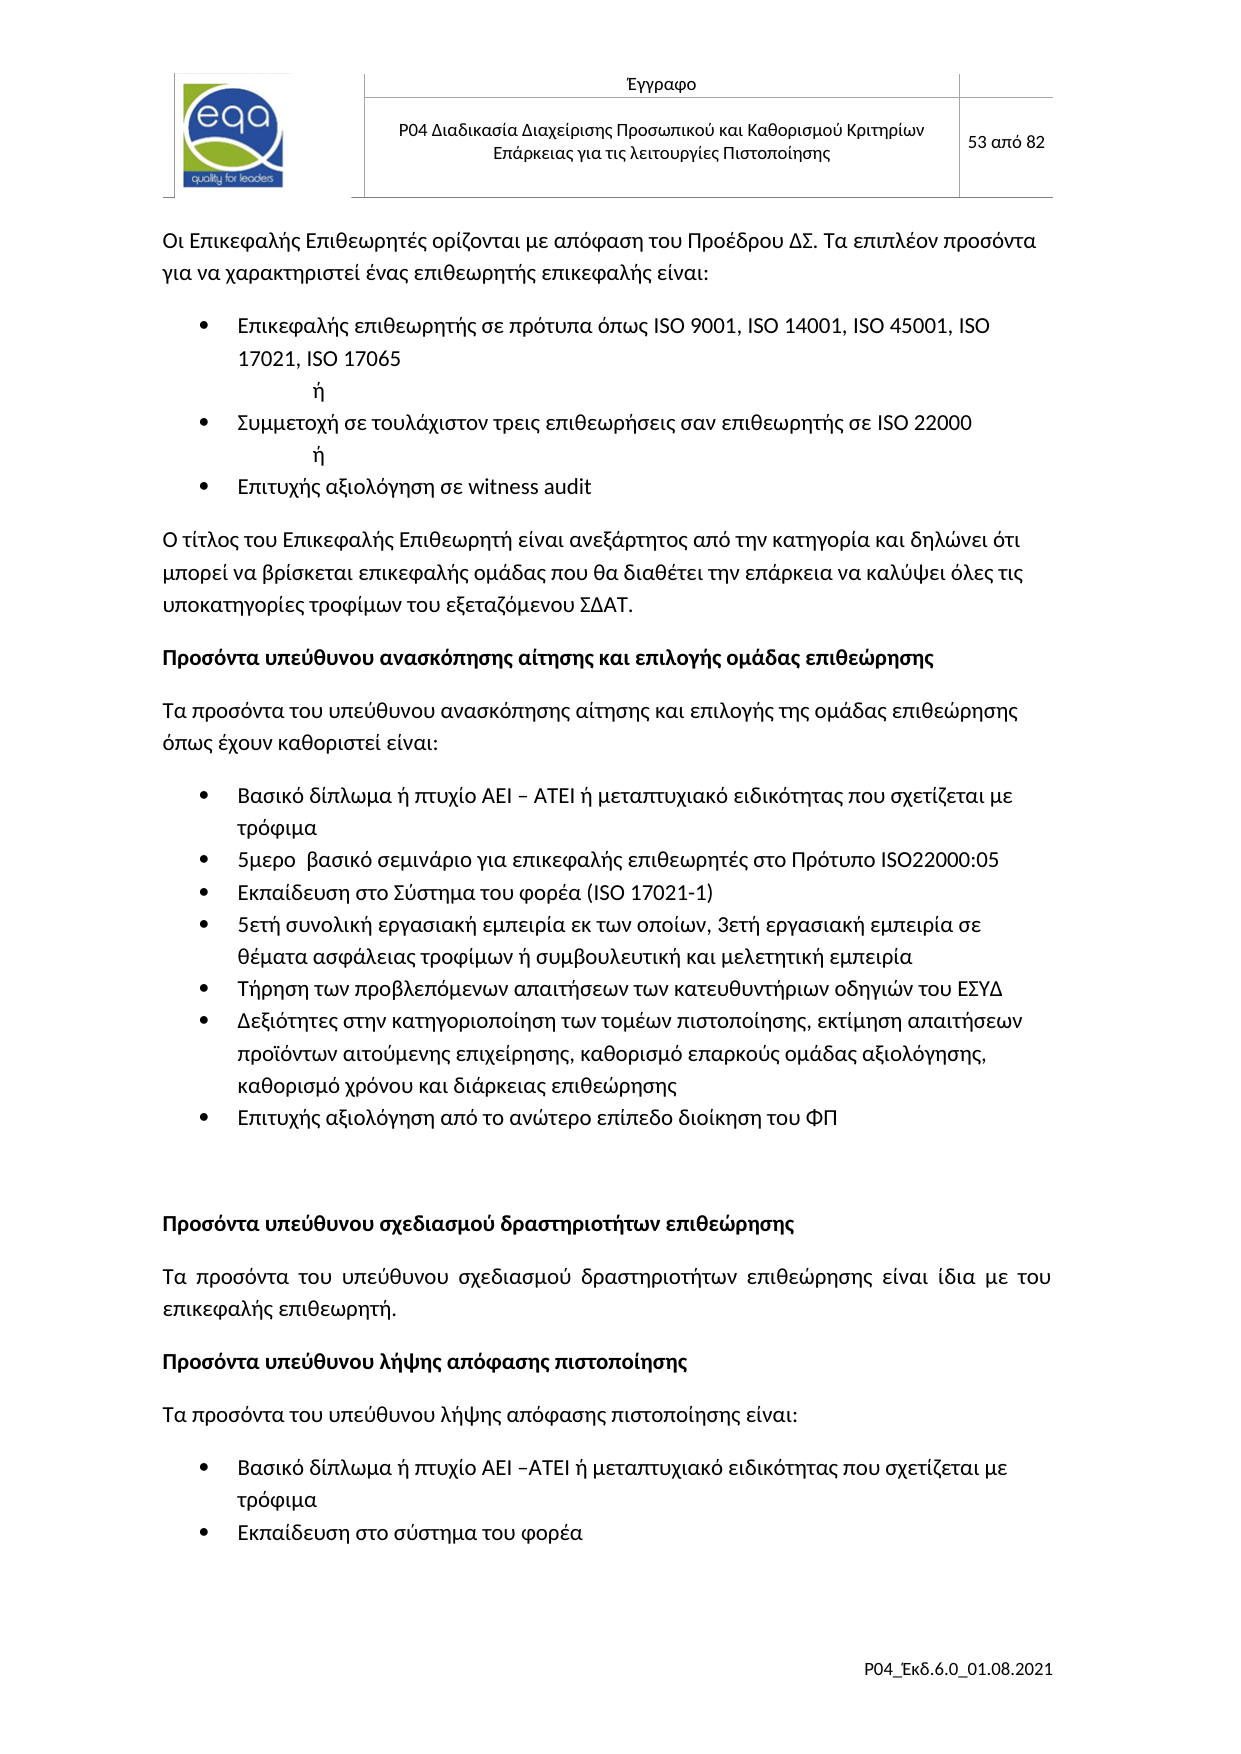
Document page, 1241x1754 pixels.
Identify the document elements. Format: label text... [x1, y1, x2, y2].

text Προσόντα υπεύθυνου σχεδιασμού δραστηριοτήτων επιθεώρησης [162, 1209, 1053, 1237]
text Τα προσόντα του υπεύθυνου ανασκόπησης αίτησης και επιλογής της ομάδας επιθεώρησης όπως έχουν καθοριστεί είναι: [162, 696, 1053, 756]
list Τήρηση των προβλεπόμενων απαιτήσεων των κατευθυντήριων οδηγιών του ΕΣΥΔ [200, 974, 1053, 1002]
picture [174, 73, 352, 198]
list Βασικό δίπλωμα ή πτυχίο ΑΕΙ – ΑΤΕΙ ή μεταπτυχιακό ειδικότητας που σχετίζεται με τρόφιμα [200, 781, 1053, 841]
list Επιτυχής αξιολόγηση από το ανώτερο επίπεδο διοίκηση του ΦΠ [200, 1103, 1053, 1131]
list 5μερο βασικό σεμινάριο για επικεφαλής επιθεωρητές στο Πρότυπο ISO22000:05 [200, 846, 1053, 873]
list Επιτυχής αξιολόγηση σε witness audit [200, 472, 1053, 501]
list 5ετή συνολική εργασιακή εμπειρία εκ των οποίων, 3ετή εργασιακή εμπειρία σε θέματα ασφάλειας τροφίμων ή συμβουλευτική και μελετητική εμπειρία [200, 910, 1053, 970]
list Δεξιότητες στην κατηγοριοποίηση των τομέων πιστοποίησης, εκτίμηση απαιτήσεων προϊόντων αιτούμενης επιχείρησης, καθορισμό επαρκούς ομάδας αξιολόγησης, καθορισμό χρόνου και διάρκειας επιθεώρησης [200, 1006, 1053, 1099]
list Εκπαίδευση στο σύστημα του φορέα [200, 1518, 1053, 1546]
list ή [237, 376, 1053, 404]
text Προσόντα υπεύθυνου ανασκόπησης αίτησης και επιλογής ομάδας επιθεώρησης [162, 643, 1053, 671]
list Συμμετοχή σε τουλάχιστον τρεις επιθεωρήσεις σαν επιθεωρητής σε ISO 22000 [200, 408, 1053, 436]
text Ο τίτλος του Επικεφαλής Επιθεωρητή είναι ανεξάρτητος από την κατηγορία και δηλώνει ότι μπορεί να βρίσκεται επικεφαλής ομάδας που θα διαθέτει την επάρκεια να καλύψει όλες τις υποκατηγορίες τροφίμων του εξεταζόμενου ΣΔΑΤ. [162, 526, 1053, 618]
list ή [237, 440, 1053, 468]
list Βασικό δίπλωμα ή πτυχίο ΑΕΙ –ΑΤΕΙ ή μεταπτυχιακό ειδικότητας που σχετίζεται με τρόφιμα [200, 1453, 1053, 1513]
text Οι Επικεφαλής Επιθεωρητές ορίζονται με απόφαση του Προέδρου ΔΣ. Τα επιπλέον προσόντα για να χαρακτηριστεί ένας επιθεωρητής επικεφαλής είναι: [162, 226, 1053, 287]
text Τα προσόντα του υπεύθυνου σχεδιασμού δραστηριοτήτων επιθεώρησης είναι ίδια με του επικεφαλής επιθεωρητή. [162, 1262, 1053, 1322]
list Επικεφαλής επιθεωρητής σε πρότυπα όπως ISO 9001, ISO 14001, ISO 45001, ISO 17021, ISO 17065 [200, 312, 1053, 372]
text Τα προσόντα του υπεύθυνου λήψης απόφασης πιστοποίησης είναι: [162, 1400, 1053, 1428]
list Εκπαίδευση στο Σύστημα του φορέα (ISO 17021-1) [200, 878, 1053, 906]
text Προσόντα υπεύθυνου λήψης απόφασης πιστοποίησης [162, 1347, 1053, 1375]
